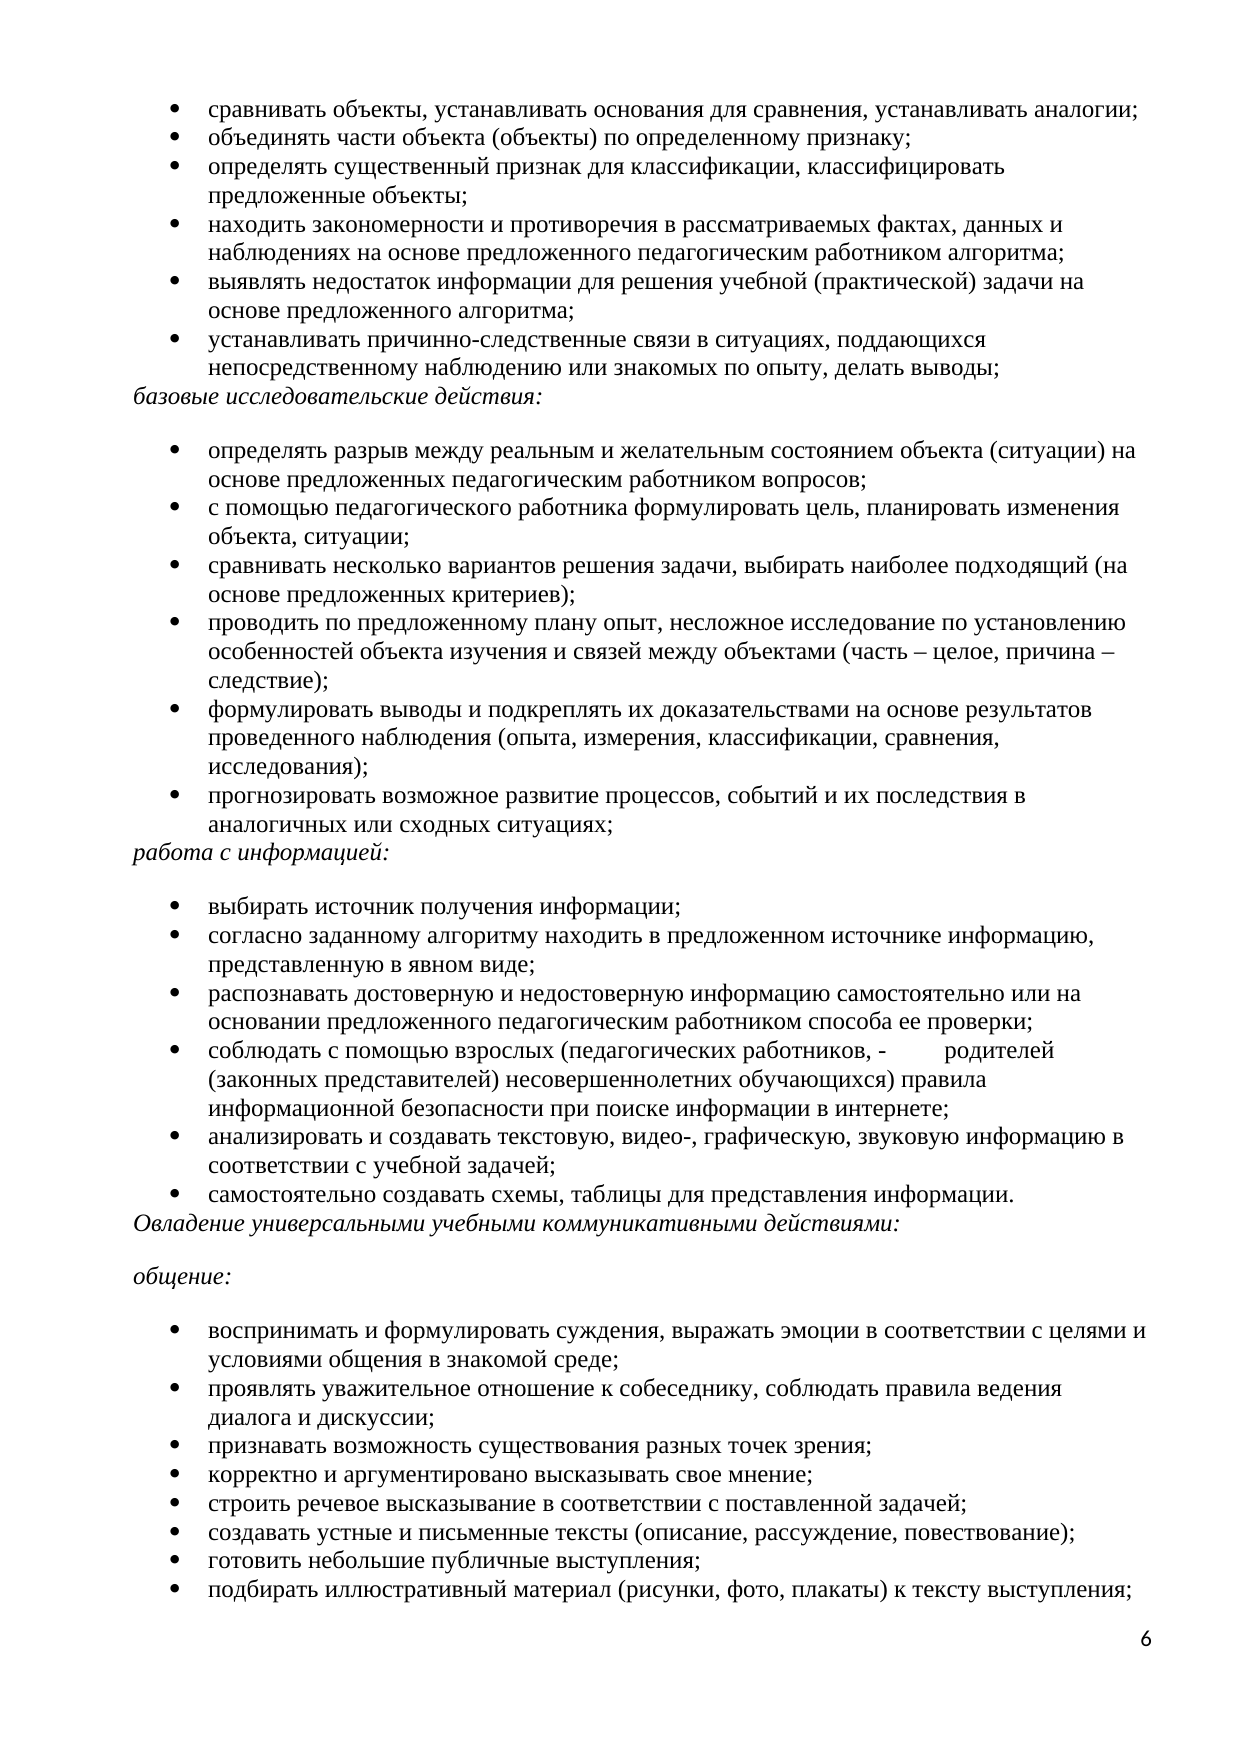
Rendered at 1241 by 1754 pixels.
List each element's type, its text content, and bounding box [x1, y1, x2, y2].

list с помощью педагогического работника формулировать цель, планировать изменения объекта, ситуации; [170, 492, 1152, 550]
list анализировать и создавать текстовую, видео-, графическую, звуковую информацию в соответствии с учебной задачей; [170, 1121, 1152, 1179]
list проводить по предложенному плану опыт, несложное исследование по установлению особенностей объекта изучения и связей между объектами (часть – целое, причина – следствие); [170, 607, 1152, 694]
text общение: [133, 1261, 1152, 1290]
text базовые исследовательские действия: [133, 381, 1152, 410]
list распознавать достоверную и недостоверную информацию самостоятельно или на основании предложенного педагогическим работником способа ее проверки; [170, 978, 1152, 1035]
text работа с информацией: [133, 837, 1152, 866]
list воспринимать и формулировать суждения, выражать эмоции в соответствии с целями и условиями общения в знакомой среде; [170, 1315, 1152, 1373]
list проявлять уважительное отношение к собеседнику, соблюдать правила ведения диалога и дискуссии; [170, 1373, 1152, 1430]
list признавать возможность существования разных точек зрения; [170, 1430, 1152, 1459]
list соблюдать с помощью взрослых (педагогических работников, - родителей (законных представителей) несовершеннолетних обучающихся) правила информационной безопасности при поиске информации в интернете; [170, 1035, 1152, 1121]
list выявлять недостаток информации для решения учебной (практической) задачи на основе предложенного алгоритма; [170, 266, 1152, 324]
list строить речевое высказывание в соответствии с поставленной задачей; [170, 1488, 1152, 1517]
list находить закономерности и противоречия в рассматриваемых фактах, данных и наблюдениях на основе предложенного педагогическим работником алгоритма; [170, 209, 1152, 266]
list корректно и аргументировано высказывать свое мнение; [170, 1459, 1152, 1488]
list выбирать источник получения информации; [170, 891, 1152, 920]
list сравнивать несколько вариантов решения задачи, выбирать наиболее подходящий (на основе предложенных критериев); [170, 550, 1152, 607]
list самостоятельно создавать схемы, таблицы для представления информации. [170, 1179, 1152, 1208]
list определять существенный признак для классификации, классифицировать предложенные объекты; [170, 151, 1152, 209]
list прогнозировать возможное развитие процессов, событий и их последствия в аналогичных или сходных ситуациях; [170, 780, 1152, 837]
list сравнивать объекты, устанавливать основания для сравнения, устанавливать аналогии; [170, 94, 1152, 122]
list объединять части объекта (объекты) по определенному признаку; [170, 122, 1152, 151]
text Овладение универсальными учебными коммуникативными действиями: [133, 1208, 1152, 1236]
list создавать устные и письменные тексты (описание, рассуждение, повествование); [170, 1517, 1152, 1545]
list устанавливать причинно-следственные связи в ситуациях, поддающихся непосредственному наблюдению или знакомых по опыту, делать выводы; [170, 324, 1152, 381]
list согласно заданному алгоритму находить в предложенном источнике информацию, представленную в явном виде; [170, 920, 1152, 978]
list определять разрыв между реальным и желательным состоянием объекта (ситуации) на основе предложенных педагогическим работником вопросов; [170, 435, 1152, 492]
list формулировать выводы и подкреплять их доказательствами на основе результатов проведенного наблюдения (опыта, измерения, классификации, сравнения, исследования); [170, 694, 1152, 780]
list готовить небольшие публичные выступления; [170, 1545, 1152, 1574]
list подбирать иллюстративный материал (рисунки, фото, плакаты) к тексту выступления; [170, 1574, 1152, 1603]
